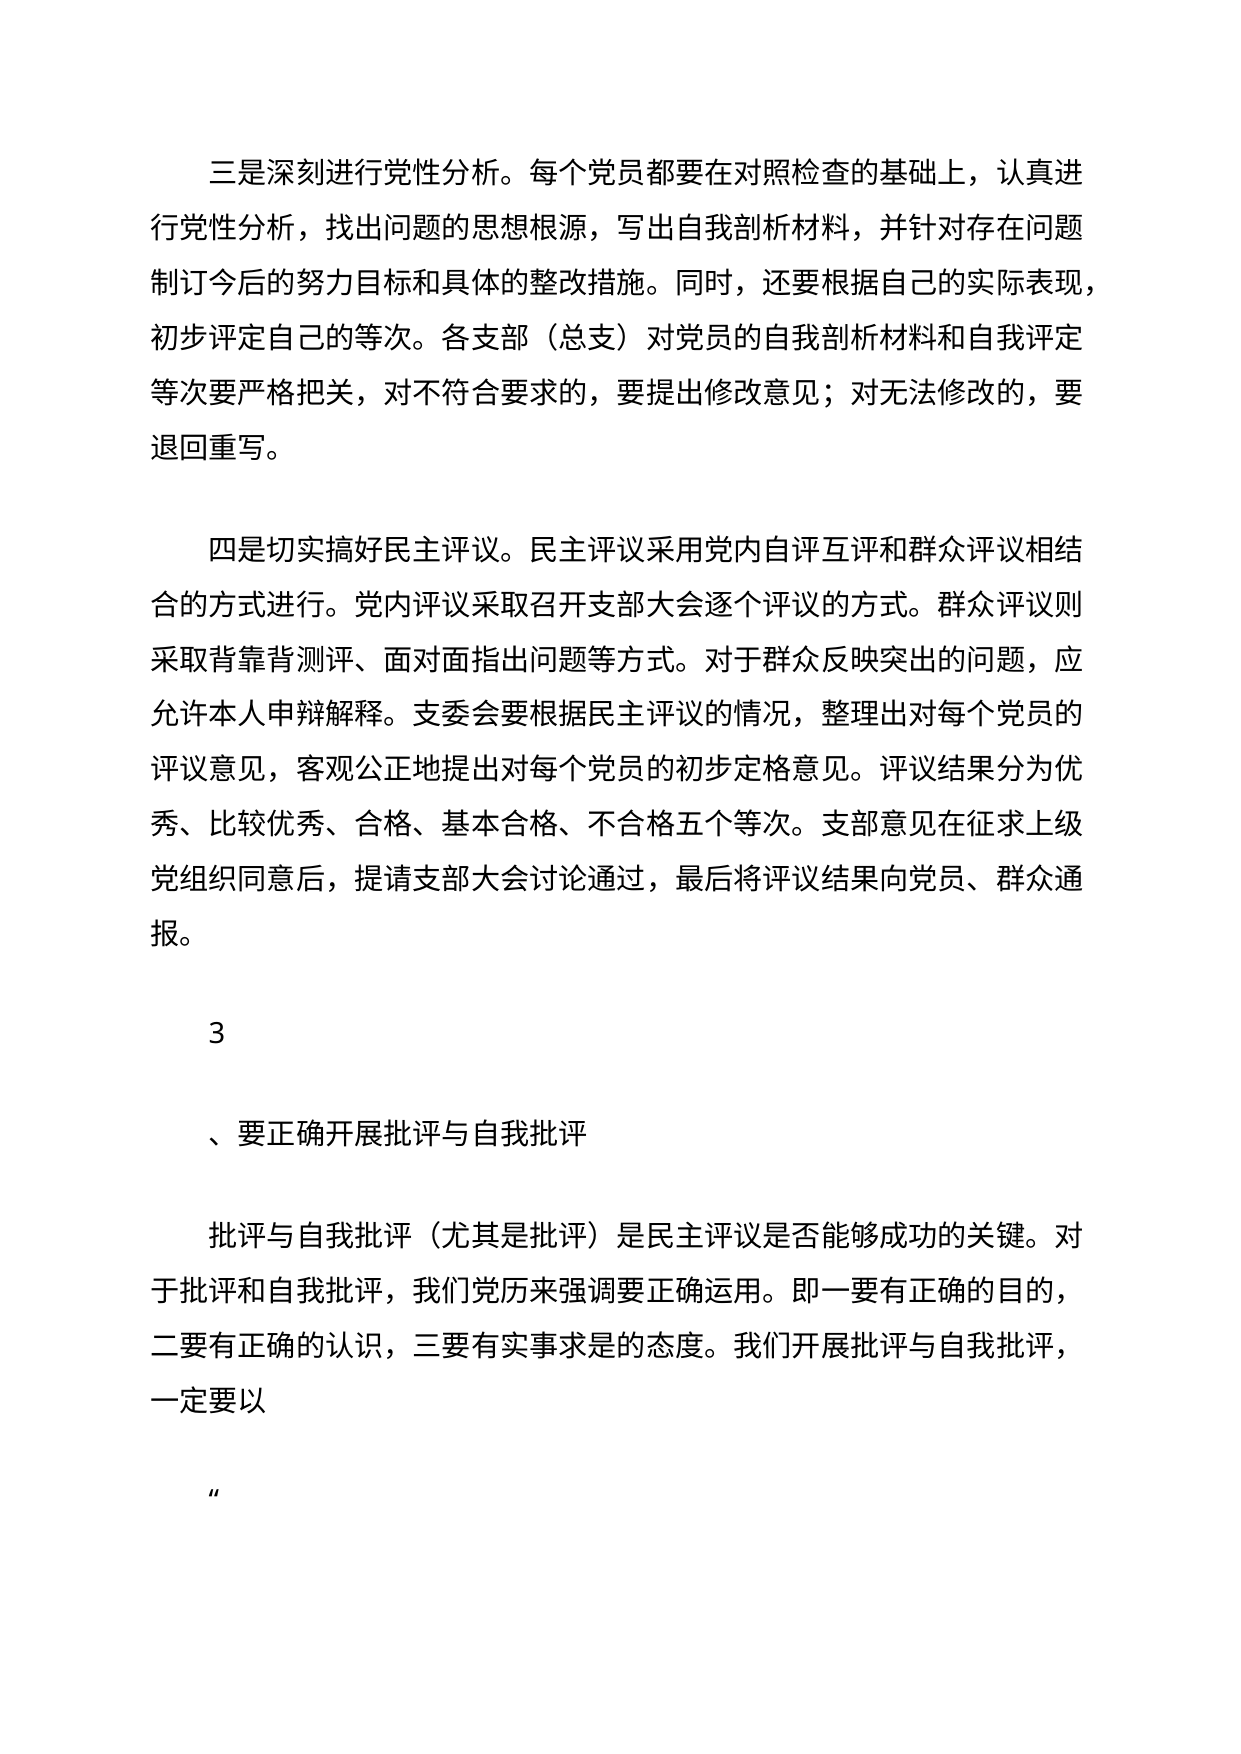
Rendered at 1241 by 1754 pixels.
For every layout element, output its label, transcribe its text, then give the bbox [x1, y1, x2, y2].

text 、要正确开展批评与自我批评 [150, 1111, 1090, 1153]
text 3 [150, 1012, 1090, 1052]
text “ [150, 1479, 1090, 1519]
text 批评与自我批评（尤其是批评）是民主评议是否能够成功的关键。对于批评和自我批评，我们党历来强调要正确运用。即一要有正确的目的，二要有正确的认识，三要有实事求是的态度。我们开展批评与自我批评，一定要以 [150, 1212, 1090, 1419]
text 三是深刻进行党性分析。每个党员都要在对照检查的基础上，认真进行党性分析，找出问题的思想根源，写出自我剖析材料，并针对存在问题制订今后的努力目标和具体的整改措施。同时，还要根据自己的实际表现，初步评定自己的等次。各支部（总支）对党员的自我剖析材料和自我评定等次要严格把关，对不符合要求的，要提出修改意见；对无法修改的，要退回重写。 [150, 150, 1090, 467]
text 四是切实搞好民主评议。民主评议采用党内自评互评和群众评议相结合的方式进行。党内评议采取召开支部大会逐个评议的方式。群众评议则采取背靠背测评、面对面指出问题等方式。对于群众反映突出的问题，应允许本人申辩解释。支委会要根据民主评议的情况，整理出对每个党员的评议意见，客观公正地提出对每个党员的初步定格意见。评议结果分为优秀、比较优秀、合格、基本合格、不合格五个等次。支部意见在征求上级党组织同意后，提请支部大会讨论通过，最后将评议结果向党员、群众通报。 [150, 526, 1090, 953]
